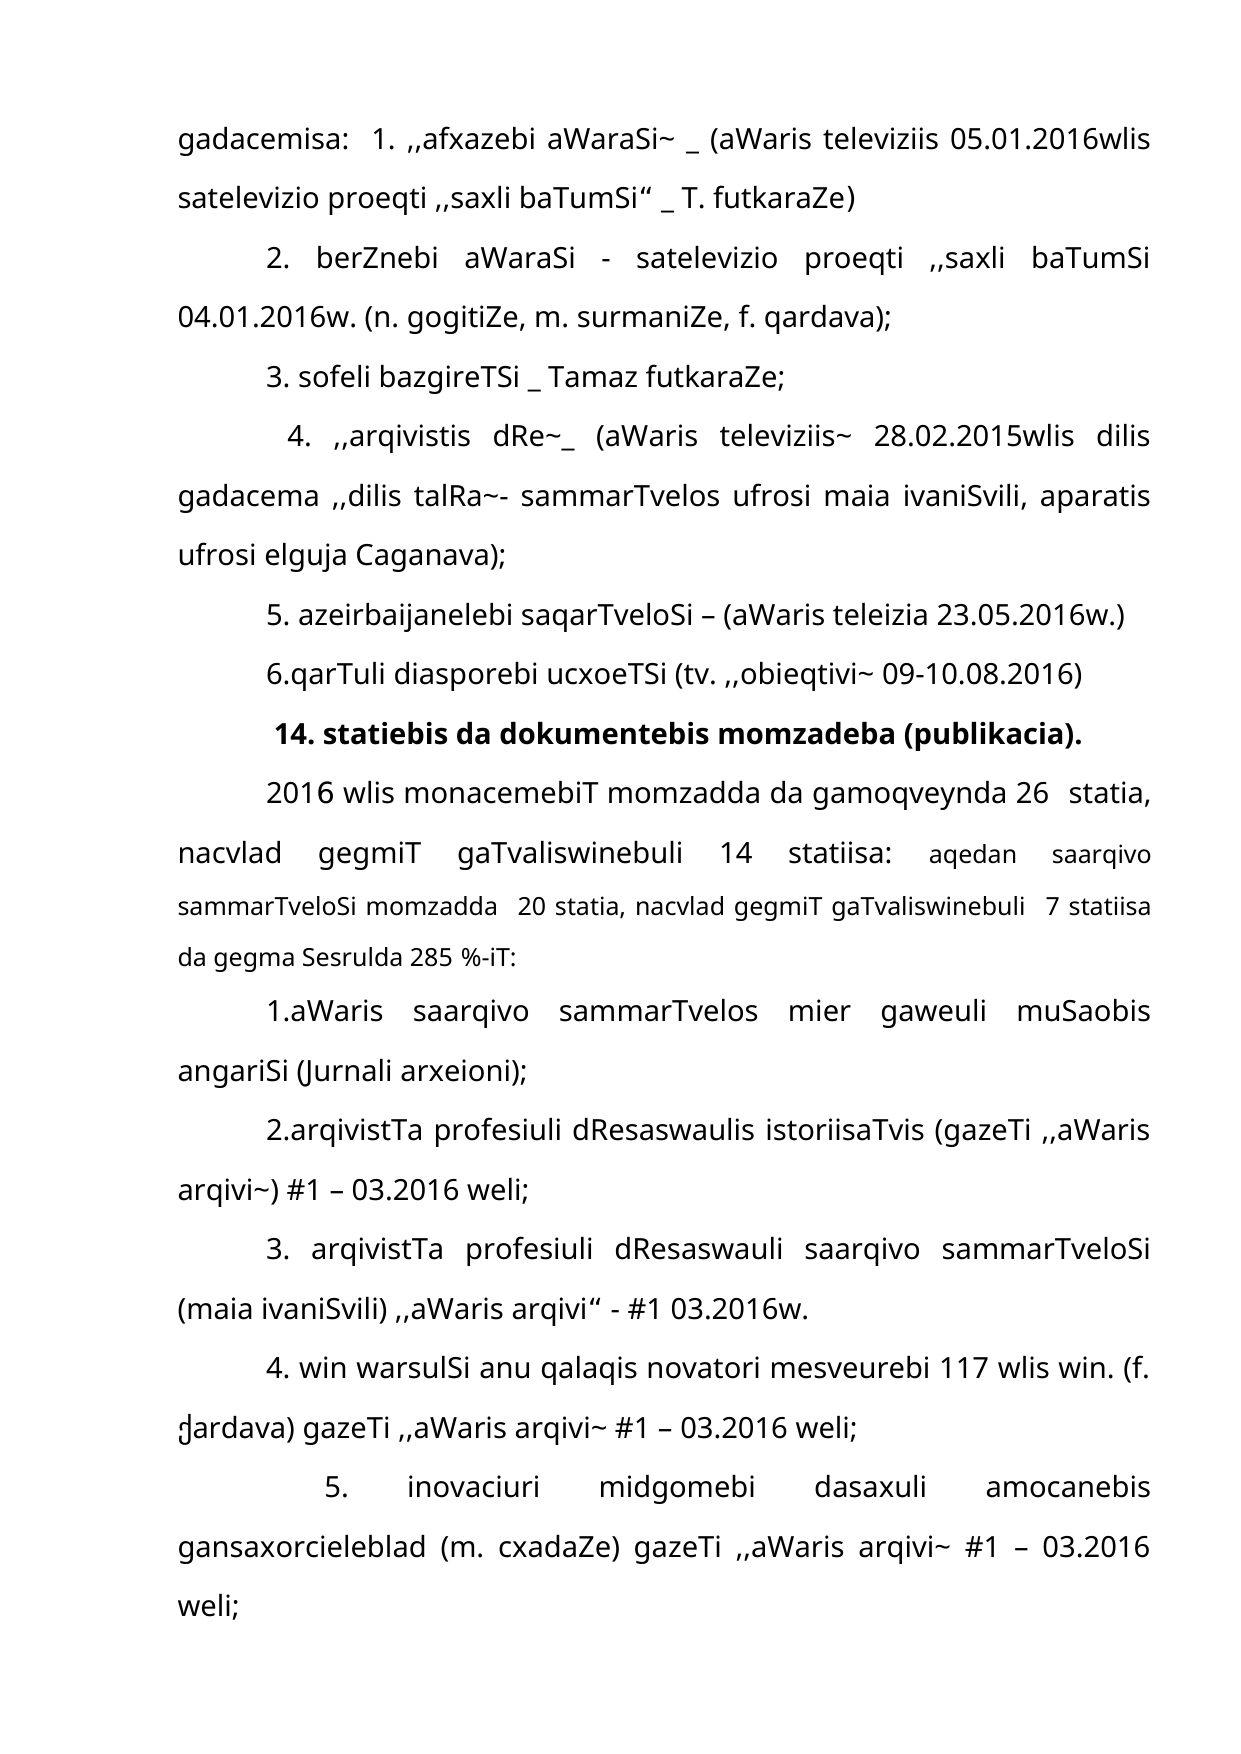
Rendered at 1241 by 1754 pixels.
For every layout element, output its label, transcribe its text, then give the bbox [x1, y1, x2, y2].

text 5. azeirbaijanelebi saqarTveloSi – (aWaris teleizia 23.05.2016w.) [177, 594, 1152, 634]
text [177, 118, 1152, 217]
text 14. statiebis da dokumentebis momzadeba (publikacia). [177, 713, 1152, 753]
text 2.arqivistTa profesiuli dResaswaulis istoriisaTvis (gazeTi ,,aWaris arqivi~) #1 – 03.2016 weli; [177, 1109, 1152, 1209]
text 4. ,,arqivistis dRe~_ (aWaris televiziis~ 28.02.2015wlis dilis gadacema ,,dilis talRa~- sammarTvelos ufrosi maia ivaniSvili, aparatis ufrosi elguja Caganava); [177, 416, 1152, 574]
text 2016 wlis monacemebiT momzadda da gamoqveynda 26 statia, nacvlad gegmiT gaTvaliswinebuli 14 statiisa: aqedan saarqivo sammarTveloSi momzadda 20 statia, nacvlad gegmiT gaTvaliswinebuli 7 statiisa da gegma Sesrulda 285 %-iT: [177, 772, 1152, 974]
text 1.aWaris saarqivo sammarTvelos mier gaweuli muSaobis angariSi (Jurnali arxeioni); [177, 991, 1152, 1090]
text 3. arqivistTa profesiuli dResaswauli saarqivo sammarTveloSi (maia ivaniSvili) ,,aWaris arqivi“ - #1 03.2016w. [177, 1228, 1152, 1328]
text 3. sofeli bazgireTSi _ Tamaz futkaraZe; [177, 356, 1152, 396]
text 2. berZnebi aWaraSi - satelevizio proeqti ,,saxli baTumSi 04.01.2016w. (n. gogitiZe, m. surmaniZe, f. qardava); [177, 237, 1152, 336]
text 4. win warsulSi anu qalaqis novatori mesveurebi 117 wlis win. (f. ქardava) gazeTi ,,aWaris arqivi~ #1 – 03.2016 weli; [177, 1347, 1152, 1447]
text 5. inovaciuri midgomebi dasaxuli amocanebis gansaxorcieleblad (m. cxadaZe) gazeTi ,,aWaris arqivi~ #1 – 03.2016 weli; [177, 1466, 1152, 1625]
text 6.qarTuli diasporebi ucxoeTSi (tv. ,,obieqtivi~ 09-10.08.2016) [177, 653, 1152, 693]
